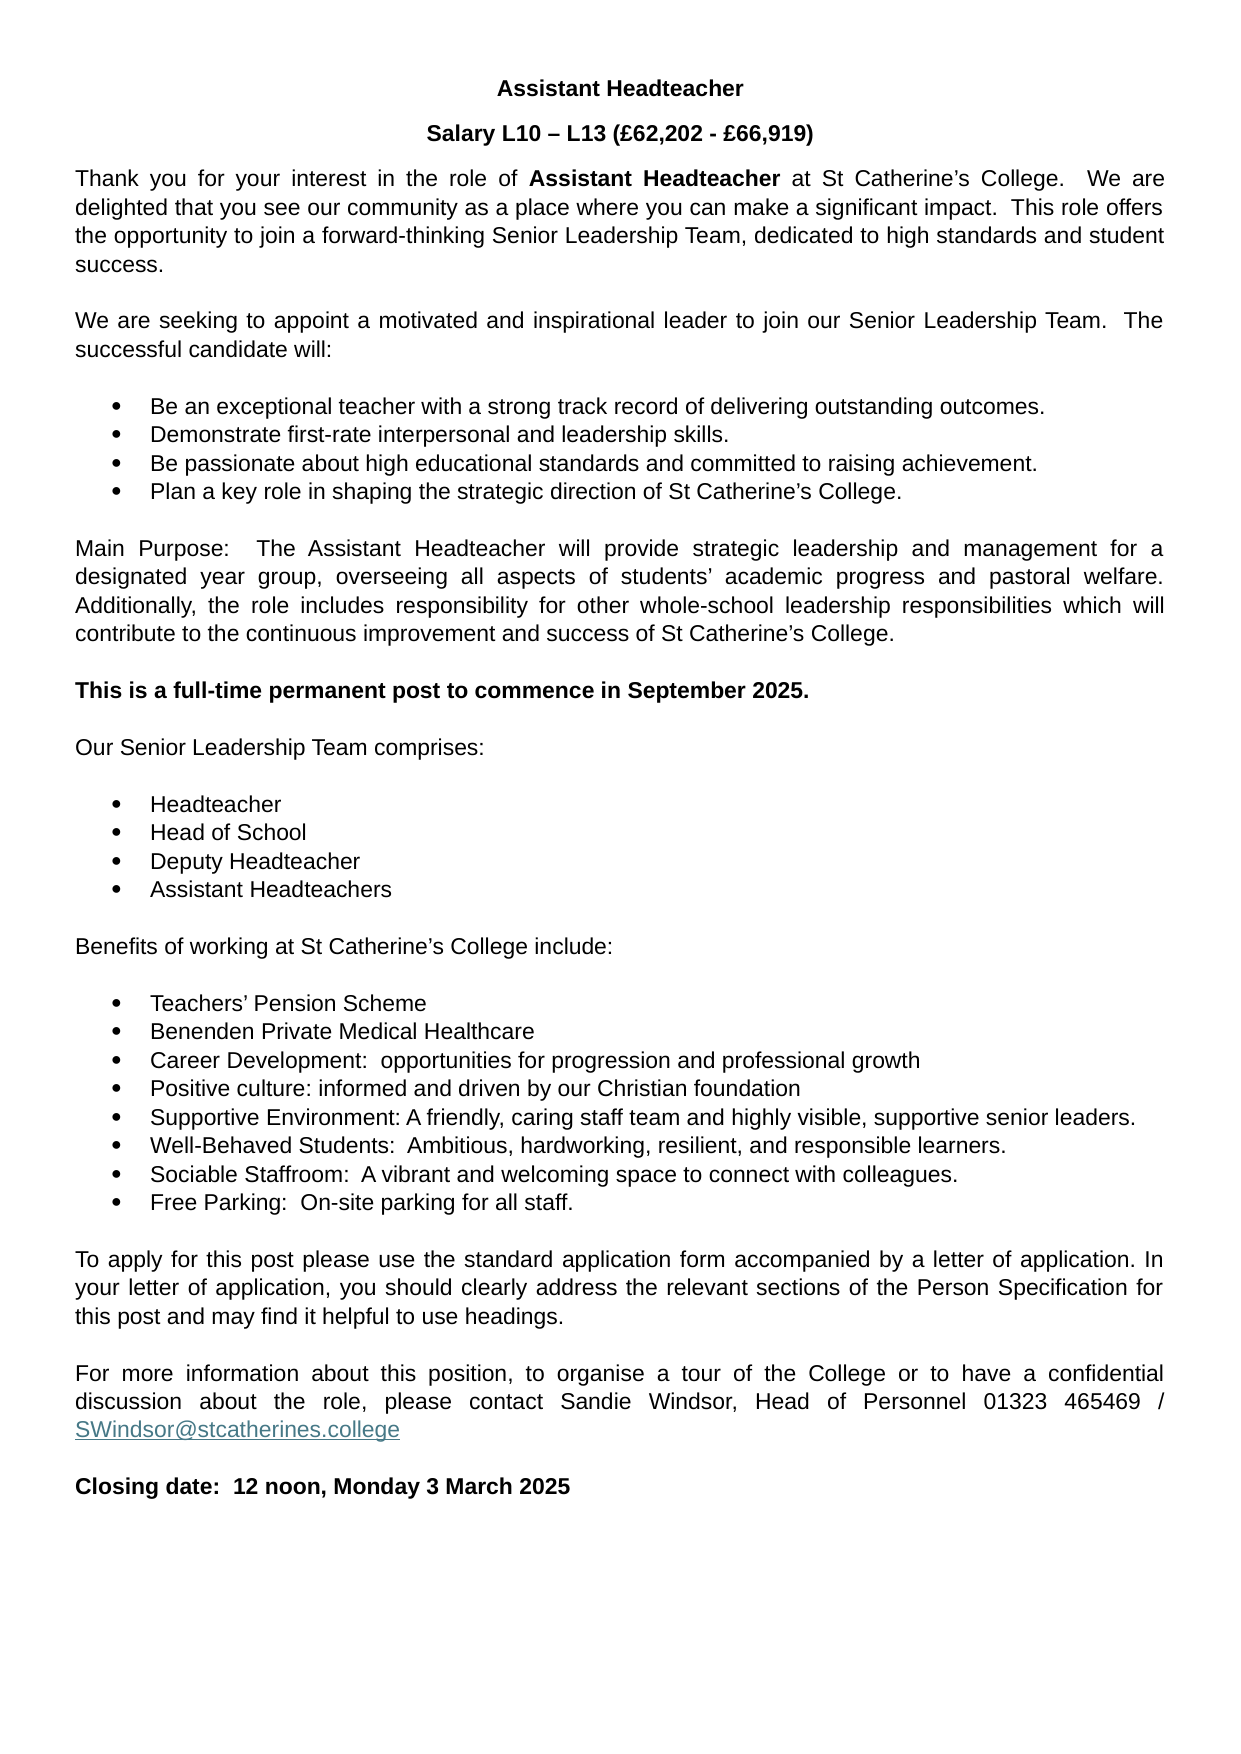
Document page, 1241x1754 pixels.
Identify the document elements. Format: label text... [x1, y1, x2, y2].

list Career Development: opportunities for progression and professional growth [112, 1047, 1165, 1073]
text Benefits of working at St Catherine’s College include: [75, 933, 1165, 959]
list Benenden Private Medical Healthcare [112, 1018, 1165, 1045]
list Well-Behaved Students: Ambitious, hardworking, resilient, and responsible learners. [112, 1132, 1165, 1158]
text For more information about this position, to organise a tour of the College or to have a confidential discussion about the role, please contact Sandie Windsor, Head of Personnel 01323 465469 / SWindsor@stcatherines.college [75, 1359, 1165, 1443]
list Demonstrate first-rate interpersonal and leadership skills. [112, 421, 1165, 447]
text This is a full-time permanent post to commence in September 2025. [75, 677, 1165, 703]
list Be an exceptional teacher with a strong track record of delivering outstanding outcomes. [112, 393, 1165, 419]
list Free Parking: On-site parking for all staff. [112, 1189, 1165, 1215]
list Assistant Headteachers [112, 876, 1165, 902]
text Salary L10 – L13 (£62,202 - £66,919) [75, 120, 1165, 146]
list Plan a key role in shaping the strategic direction of St Catherine’s College. [112, 478, 1165, 504]
text Main Purpose: The Assistant Headteacher will provide strategic leadership and management for a designated year group, overseeing all aspects of students’ academic progress and pastoral welfare. Additionally, the role includes responsibility for other whole-school leadership responsibilities which will contribute to the continuous improvement and success of St Catherine’s College. [75, 535, 1165, 647]
list Headteacher [112, 791, 1165, 817]
text To apply for this post please use the standard application form accompanied by a letter of application. In your letter of application, you should clearly address the relevant sections of the Person Specification for this post and may find it helpful to use headings. [75, 1246, 1165, 1329]
list Deputy Headteacher [112, 848, 1165, 874]
text Our Senior Leadership Team comprises: [75, 734, 1165, 760]
list Teachers’ Pension Scheme [112, 990, 1165, 1016]
list Sociable Staffroom: A vibrant and welcoming space to connect with colleagues. [112, 1161, 1165, 1187]
list Supportive Environment: A friendly, caring staff team and highly visible, supportive senior leaders. [112, 1104, 1165, 1130]
text Thank you for your interest in the role of Assistant Headteacher at St Catherine’s College. We are delighted that you see our community as a place where you can make a significant impact. This role offers the opportunity to join a forward-thinking Senior Leadership Team, dedicated to high standards and student success. [75, 165, 1165, 277]
list Be passionate about high educational standards and committed to raising achievement. [112, 449, 1165, 476]
list Head of School [112, 819, 1165, 846]
text Assistant Headteacher [75, 75, 1165, 101]
text Closing date: 12 noon, Monday 3 March 2025 [75, 1473, 1165, 1500]
text We are seeking to appoint a motivated and inspirational leader to join our Senior Leadership Team. The successful candidate will: [75, 307, 1165, 362]
list Positive culture: informed and driven by our Christian foundation [112, 1075, 1165, 1102]
